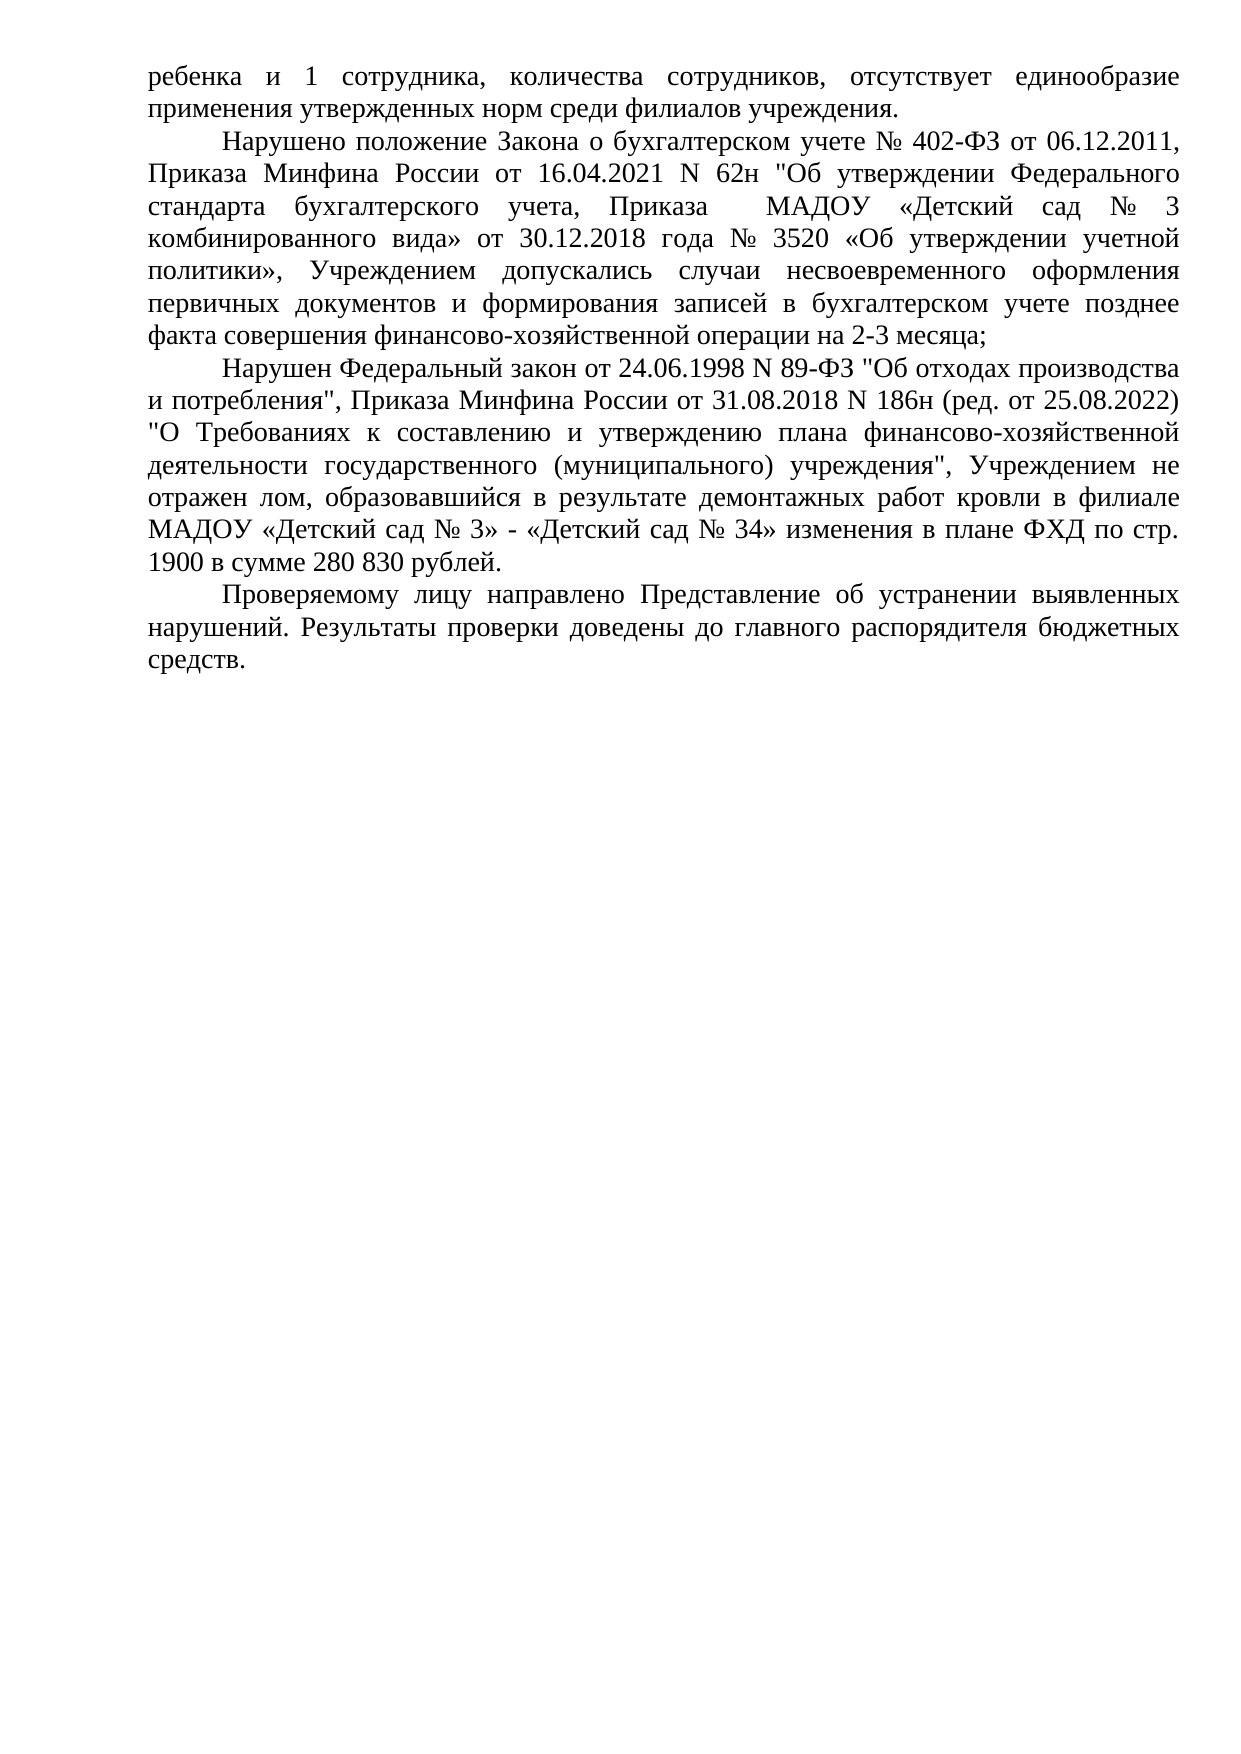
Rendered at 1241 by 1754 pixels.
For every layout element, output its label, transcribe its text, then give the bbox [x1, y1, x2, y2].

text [148, 59, 1181, 124]
text Проверяемому лицу направлено Представление об устранении выявленных нарушений. Результаты проверки доведены до главного распорядителя бюджетных средств. [148, 577, 1181, 674]
text Нарушен Федеральный закон от 24.06.1998 N 89-ФЗ "Об отходах производства и потребления", Приказа Минфина России от 31.08.2018 N 186н (ред. от 25.08.2022) "О Требованиях к составлению и утверждению плана финансово-хозяйственной деятельности государственного (муниципального) учреждения", Учреждением не отражен лом, образовавшийся в результате демонтажных работ кровли в филиале МАДОУ «Детский сад № 3» - «Детский сад № 34» изменения в плане ФХД по стр. 1900 в сумме 280 830 рублей. [148, 351, 1181, 577]
text Нарушено положение Закона о бухгалтерском учете № 402-ФЗ от 06.12.2011, Приказа Минфина России от 16.04.2021 N 62н "Об утверждении Федерального стандарта бухгалтерского учета, Приказа МАДОУ «Детский сад № 3 комбинированного вида» от 30.12.2018 года № 3520 «Об утверждении учетной политики», Учреждением допускались случаи несвоевременного оформления первичных документов и формирования записей в бухгалтерском учете позднее факта совершения финансово-хозяйственной операции на 2-3 месяца; [148, 124, 1181, 351]
